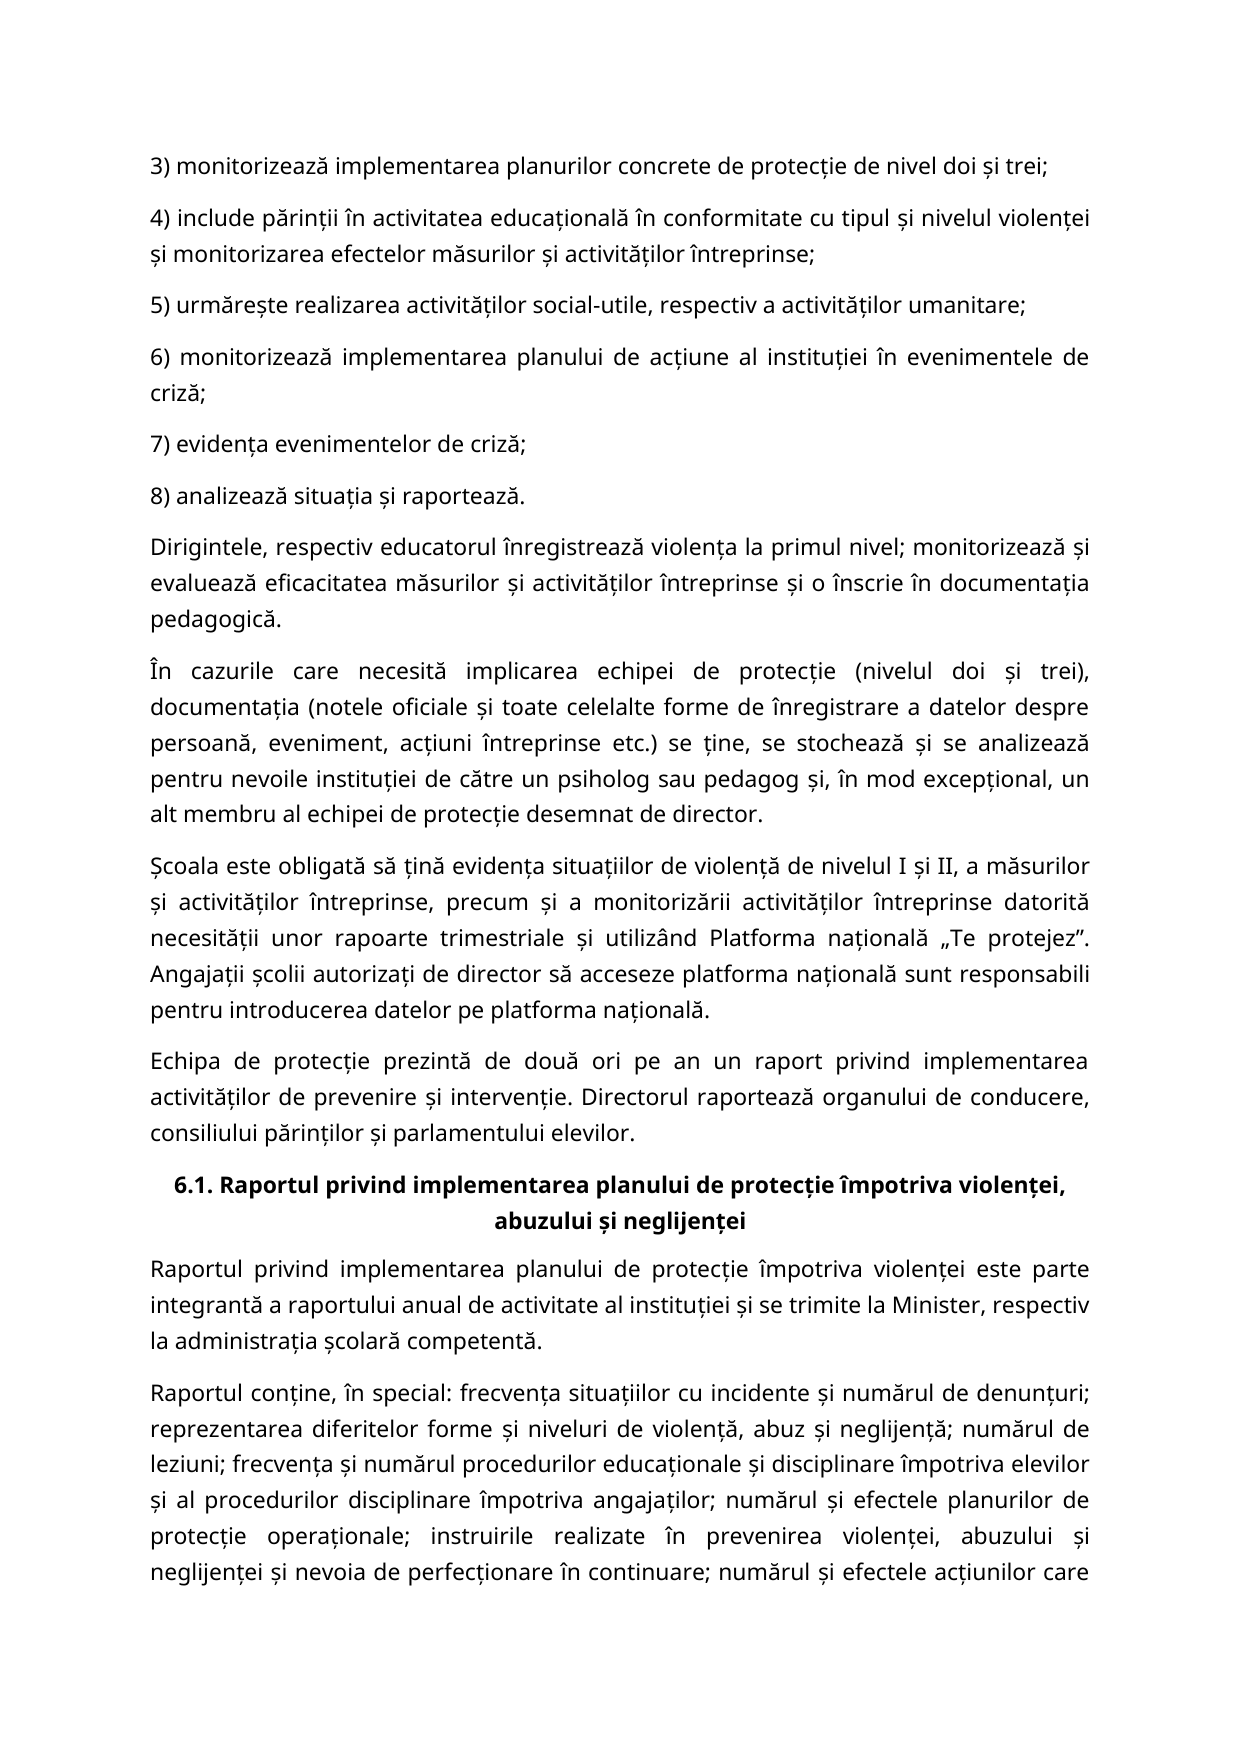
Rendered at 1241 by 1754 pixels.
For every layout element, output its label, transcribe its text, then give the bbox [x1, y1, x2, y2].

text Școala este obligată să țină evidența situațiilor de violență de nivelul I și II, a măsurilor și activităților întreprinse, precum și a monitorizării activităților întreprinse datorită necesității unor rapoarte trimestriale și utilizând Platforma națională „Te protejez”. Angajații școlii autorizați de director să acceseze platforma națională sunt responsabili pentru introducerea datelor pe platforma națională. [150, 850, 1090, 1025]
text 4) include părinții în activitatea educațională în conformitate cu tipul și nivelul violenței și monitorizarea efectelor măsurilor și activităților întreprinse; [150, 202, 1090, 269]
text 6.1. Raportul privind implementarea planului de protecție împotriva violenței, abuzului și neglijenței [150, 1169, 1090, 1236]
text 8) analizează situația și raportează. [150, 480, 1090, 511]
text 7) evidența evenimentelor de criză; [150, 428, 1090, 459]
text 6) monitorizează implementarea planului de acțiune al instituției în evenimentele de criză; [150, 341, 1090, 408]
text În cazurile care necesită implicarea echipei de protecție (nivelul doi și trei), documentația (notele oficiale și toate celelalte forme de înregistrare a datelor despre persoană, eveniment, acțiuni întreprinse etc.) se ține, se stochează și se analizează pentru nevoile instituției de către un psiholog sau pedagog și, în mod excepțional, un alt membru al echipei de protecție desemnat de director. [150, 655, 1090, 830]
text 3) monitorizează implementarea planurilor concrete de protecție de nivel doi și trei; [150, 150, 1090, 181]
text Echipa de protecție prezintă de două ori pe an un raport privind implementarea activităților de prevenire și intervenție. Directorul raportează organului de conducere, consiliului părinților și parlamentului elevilor. [150, 1045, 1090, 1148]
text Dirigintele, respectiv educatorul înregistrează violența la primul nivel; monitorizează și evaluează eficacitatea măsurilor și activităților întreprinse și o înscrie în documentația pedagogică. [150, 531, 1090, 634]
text 5) urmărește realizarea activităților social-utile, respectiv a activităților umanitare; [150, 289, 1090, 320]
text Raportul privind implementarea planului de protecție împotriva violenței este parte integrantă a raportului anual de activitate al instituției și se trimite la Minister, respectiv la administrația școlară competentă. [150, 1253, 1090, 1356]
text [150, 1377, 1090, 1587]
